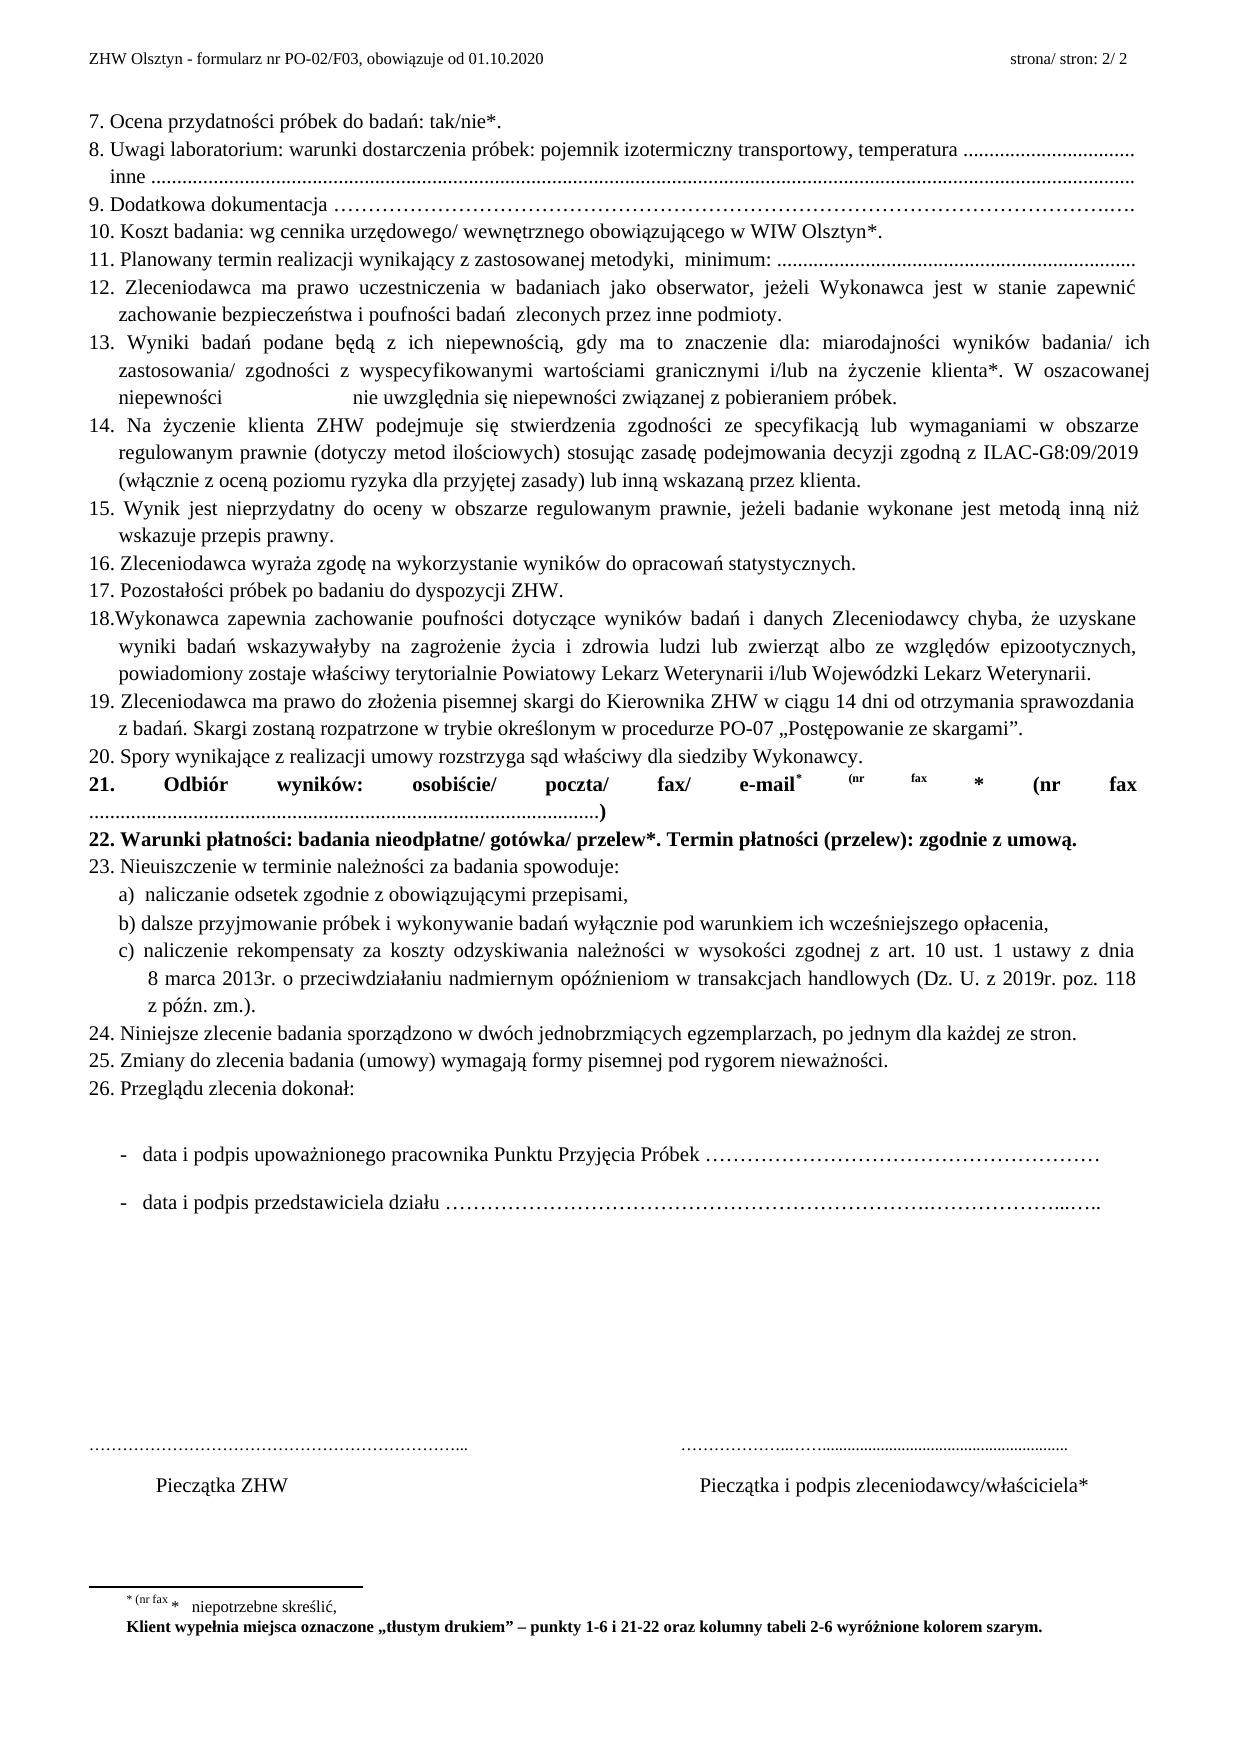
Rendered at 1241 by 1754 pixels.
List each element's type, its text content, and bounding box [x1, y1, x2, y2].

text b) dalsze przyjmowanie próbek i wykonywanie badań wyłącznie pod warunkiem ich wcześniejszego opłacenia, [118, 910, 1137, 934]
text 23. Nieuiszczenie w terminie należności za badania spowoduje: [89, 854, 1137, 878]
text 18.Wykonawca zapewnia zachowanie poufności dotyczące wyników badań i danych Zleceniodawcy chyba, że uzyskane wyniki badań wskazywałyby na zagrożenie życia i zdrowia ludzi lub zwierząt albo ze względów epizootycznych, powiadomiony zostaje właściwy terytorialnie Powiatowy Lekarz Weterynarii i/lub Wojewódzki Lekarz Weterynarii. [89, 606, 1137, 685]
text 17. Pozostałości próbek po badaniu do dyspozycji ZHW. [89, 578, 1137, 602]
text 20. Spory wynikające z realizacji umowy rozstrzyga sąd właściwy dla siedziby Wykonawcy. [89, 744, 1137, 768]
text c) naliczenie rekompensaty za koszty odzyskiwania należności w wysokości zgodnej z art. 10 ust. 1 ustawy z dnia 8 marca 2013r. o przeciwdziałaniu nadmiernym opóźnieniom w transakcjach handlowych (Dz. U. z 2019r. poz. 118 z późn. zm.). [118, 938, 1137, 1017]
text 22. Warunki płatności: badania nieodpłatne/ gotówka/ przelew*. Termin płatności (przelew): zgodnie z umową. [89, 827, 1137, 851]
text 21. Odbiór wyników: osobiście/ poczta/ fax/ e-mail* (nr fax ..................................................................................................) [89, 772, 1137, 823]
text a) naliczanie odsetek zgodnie z obowiązującymi przepisami, [118, 882, 1137, 906]
text 12. Zleceniodawca ma prawo uczestniczenia w badaniach jako obserwator, jeżeli Wykonawca jest w stanie zapewnić zachowanie bezpieczeństwa i poufności badań zleconych przez inne podmioty. [89, 275, 1137, 326]
text 9. Dodatkowa dokumentacja ………………………………………………………………………………………………….…. [89, 192, 1137, 216]
text …………………………………………………………... ………………..……........................................................... [89, 1435, 1152, 1454]
text 11. Planowany termin realizacji wynikający z zastosowanej metodyki, minimum: ..................................................................... [89, 247, 1137, 271]
text 14. Na życzenie klienta ZHW podejmuje się stwierdzenia zgodności ze specyfikacją lub wymaganiami w obszarze regulowanym prawnie (dotyczy metod ilościowych) stosując zasadę podejmowania decyzji zgodną z ILAC-G8:09/2019 (włącznie z oceną poziomu ryzyka dla przyjętej zasady) lub inną wskazaną przez klienta. [89, 413, 1140, 492]
text 7. Ocena przydatności próbek do badań: tak/nie*. [89, 109, 1137, 133]
text 25. Zmiany do zlecenia badania (umowy) wymagają formy pisemnej pod rygorem nieważności. [89, 1048, 1137, 1072]
text 10. Koszt badania: wg cennika urzędowego/ wewnętrznego obowiązującego w WIW Olsztyn*. [89, 219, 1137, 243]
text inne ............................................................................................................................................................................................. [89, 164, 1137, 188]
text 24. Niniejsze zlecenie badania sporządzono w dwóch jednobrzmiących egzemplarzach, po jednym dla każdej ze stron. [89, 1021, 1137, 1045]
text 15. Wynik jest nieprzydatny do oceny w obszarze regulowanym prawnie, jeżeli badanie wykonane jest metodą inną niż wskazuje przepis prawny. [89, 496, 1140, 547]
text 8. Uwagi laboratorium: warunki dostarczenia próbek: pojemnik izotermiczny transportowy, temperatura ................................. [89, 137, 1137, 161]
text 19. Zleceniodawca ma prawo do złożenia pisemnej skargi do Kierownika ZHW w ciągu 14 dni od otrzymania sprawozdania z badań. Skargi zostaną rozpatrzone w trybie określonym w procedurze PO-07 „Postępowanie ze skargami”. [89, 689, 1137, 740]
text 16. Zleceniodawca wyraża zgodę na wykorzystanie wyników do opracowań statystycznych. [89, 551, 1137, 575]
text - data i podpis upoważnionego pracownika Punktu Przyjęcia Próbek ………………………………………………… [89, 1142, 1181, 1166]
text - data i podpis przedstawiciela działu …………………………………………………………….………………...….. [89, 1190, 1181, 1214]
text ZHW Olsztyn - formularz nr PO-02/F03, obowiązuje od 01.10.2020 strona/ stron: 2/ 2 [89, 49, 1181, 68]
text 26. Przeglądu zlecenia dokonał: [89, 1076, 1137, 1100]
text Pieczątka ZHW Pieczątka i podpis zleceniodawcy/właściciela* [103, 1473, 1152, 1497]
text 13. Wyniki badań podane będą z ich niepewnością, gdy ma to znaczenie dla: miarodajności wyników badania/ ich zastosowania/ zgodności z wyspecyfikowanymi wartościami granicznymi i/lub na życzenie klienta*. W oszacowanej niepewności nie uwzględnia się niepewności związanej z pobieraniem próbek. [89, 330, 1152, 409]
